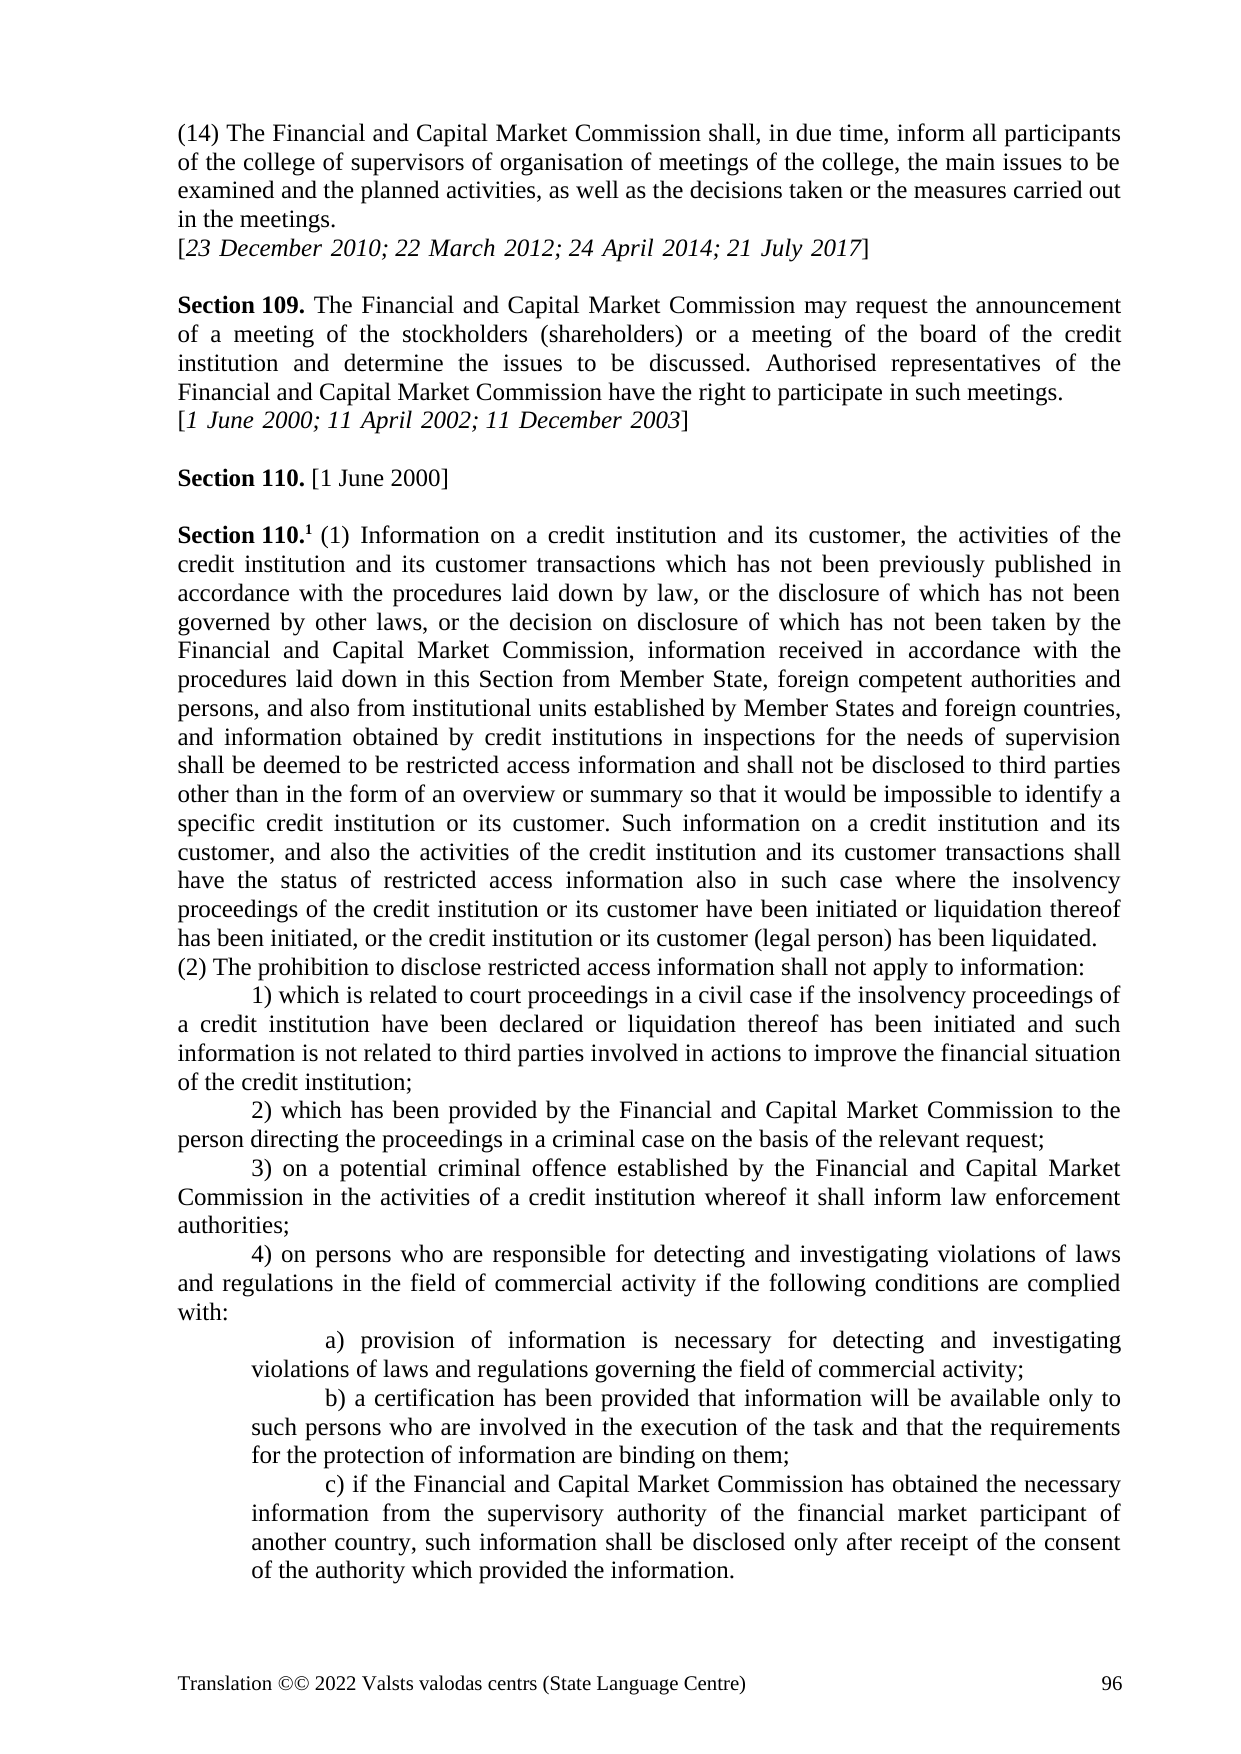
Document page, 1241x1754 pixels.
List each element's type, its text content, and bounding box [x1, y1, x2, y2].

text [23 December 2010; 22 March 2012; 24 April 2014; 21 July 2017] [177, 233, 1122, 262]
text c) if the Financial and Capital Market Commission has obtained the necessary information from the supervisory authority of the financial market participant of another country, such information shall be disclosed only after receipt of the consent of the authority which provided the information. [251, 1469, 1122, 1584]
text Section 110.1 (1) Information on a credit institution and its customer, the activities of the credit institution and its customer transactions which has not been previously published in accordance with the procedures laid down by law, or the disclosure of which has not been governed by other laws, or the decision on disclosure of which has not been taken by the Financial and Capital Market Commission, information received in accordance with the procedures laid down in this Section from Member State, foreign competent authorities and persons, and also from institutional units established by Member States and foreign countries, and information obtained by credit institutions in inspections for the needs of supervision shall be deemed to be restricted access information and shall not be disclosed to third parties other than in the form of an overview or summary so that it would be impossible to identify a specific credit institution or its customer. Such information on a credit institution and its customer, and also the activities of the credit institution and its customer transactions shall have the status of restricted access information also in such case where the insolvency proceedings of the credit institution or its customer have been initiated or liquidation thereof has been initiated, or the credit institution or its customer (legal person) has been liquidated. [177, 521, 1122, 952]
text Section 110. [1 June 2000] [177, 463, 1122, 492]
text a) provision of information is necessary for detecting and investigating violations of laws and regulations governing the field of commercial activity; [251, 1326, 1122, 1383]
text b) a certification has been provided that information will be available only to such persons who are involved in the execution of the task and that the requirements for the protection of information are binding on them; [251, 1383, 1122, 1469]
text Section 109. The Financial and Capital Market Commission may request the announcement of a meeting of the stockholders (shareholders) or a meeting of the board of the credit institution and determine the issues to be discussed. Authorised representatives of the Financial and Capital Market Commission have the right to participate in such meetings. [177, 291, 1122, 406]
text 3) on a potential criminal offence established by the Financial and Capital Market Commission in the activities of a credit institution whereof it shall inform law enforcement authorities; [177, 1153, 1122, 1239]
text (2) The prohibition to disclose restricted access information shall not apply to information: [177, 952, 1122, 981]
text 1) which is related to court proceedings in a civil case if the insolvency proceedings of a credit institution have been declared or liquidation thereof has been initiated and such information is not related to third parties involved in actions to improve the financial situation of the credit institution; [177, 981, 1122, 1096]
text [1 June 2000; 11 April 2002; 11 December 2003] [177, 406, 1122, 434]
text 2) which has been provided by the Financial and Capital Market Commission to the person directing the proceedings in a criminal case on the basis of the relevant request; [177, 1096, 1122, 1153]
text 4) on persons who are responsible for detecting and investigating violations of laws and regulations in the field of commercial activity if the following conditions are complied with: [177, 1239, 1122, 1326]
text (14) The Financial and Capital Market Commission shall, in due time, inform all participants of the college of supervisors of organisation of meetings of the college, the main issues to be examined and the planned activities, as well as the decisions taken or the measures carried out in the meetings. [177, 118, 1122, 233]
